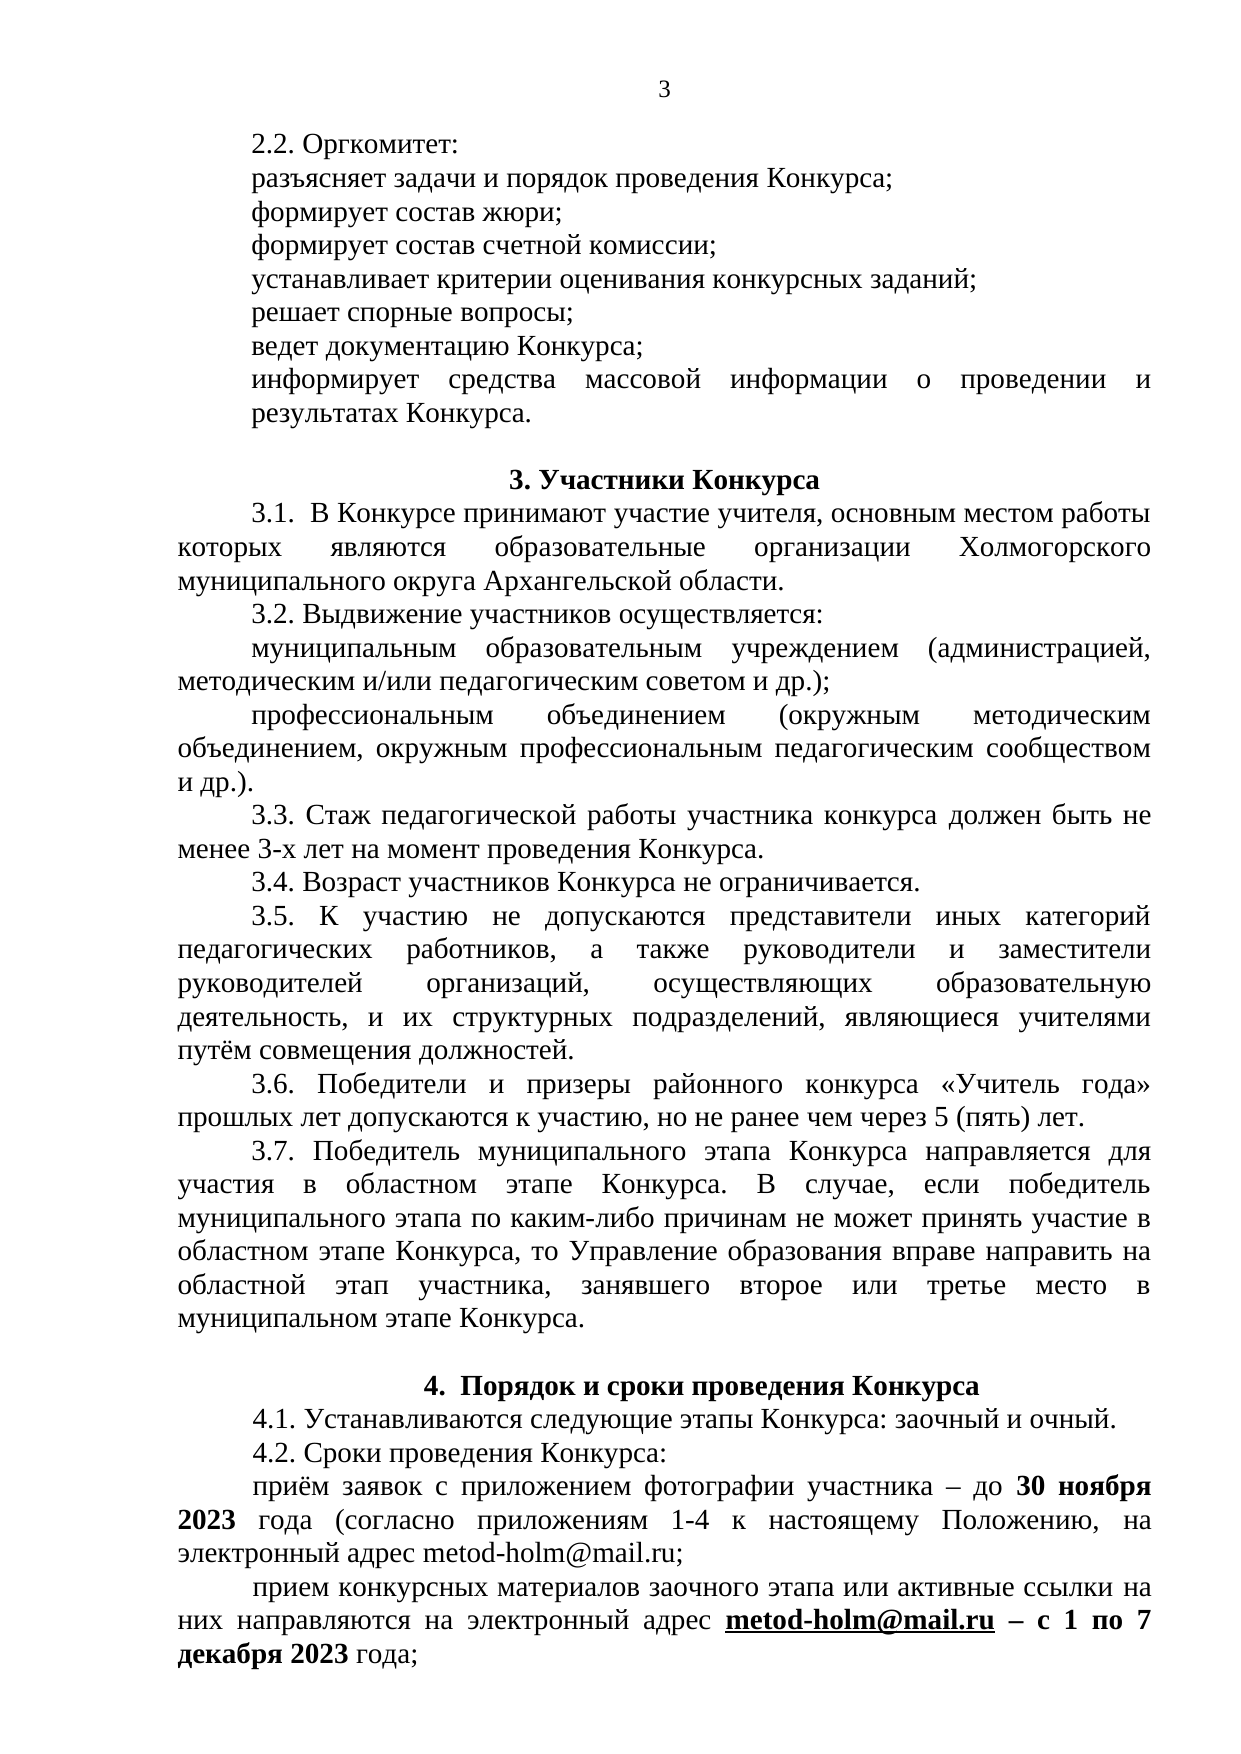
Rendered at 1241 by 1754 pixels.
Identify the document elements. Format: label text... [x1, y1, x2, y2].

list устанавливает критерии оценивания конкурсных заданий; [251, 261, 1152, 294]
list информирует средства массовой информации о проведении и результатах Конкурса. [251, 361, 1152, 428]
text 3.1. В Конкурсе принимают участие учителя, основным местом работы которых являются образовательные организации Холмогорского муниципального округа Архангельской области. [177, 496, 1152, 596]
text 3.5. К участию не допускаются представители иных категорий педагогических работников, а также руководители и заместители руководителей организаций, осуществляющих образовательную деятельность, и их структурных подразделений, являющиеся учителями путём совмещения должностей. [177, 898, 1152, 1066]
text профессиональным объединением (окружным методическим объединением, окружным профессиональным педагогическим сообществом и др.). [177, 697, 1152, 797]
text приём заявок с приложением фотографии участника – до 30 ноября 2023 года (согласно приложениям 1-4 к настоящему Положению, на электронный адрес metod-holm@mail.ru; [177, 1468, 1152, 1569]
text 4. Порядок и сроки проведения Конкурса [177, 1368, 1152, 1401]
text 3. Участники Конкурса [177, 462, 1152, 496]
text 3.2. Выдвижение участников осуществляется: [177, 596, 1152, 630]
text 3.4. Возраст участников Конкурса не ограничивается. [177, 864, 1152, 898]
text 2.2. Оргкомитет: [177, 127, 1152, 160]
list формирует состав жюри; [251, 194, 1152, 227]
text 3.7. Победитель муниципального этапа Конкурса направляется для участия в областном этапе Конкурса. В случае, если победитель муниципального этапа по каким-либо причинам не может принять участие в областном этапе Конкурса, то Управление образования вправе направить на областной этап участника, занявшего второе или третье место в муниципальном этапе Конкурса. [177, 1133, 1152, 1334]
text муниципальным образовательным учреждением (администрацией, методическим и/или педагогическим советом и др.); [177, 630, 1152, 697]
text 4.2. Сроки проведения Конкурса: [177, 1435, 1152, 1468]
text прием конкурсных материалов заочного этапа или активные ссылки на них направляются на электронный адрес metod-holm@mail.ru – с 1 по 7 декабря 2023 года; [177, 1569, 1152, 1669]
text 3.3. Стаж педагогической работы участника конкурса должен быть не менее 3-х лет на момент проведения Конкурса. [177, 797, 1152, 864]
text 4.1. Устанавливаются следующие этапы Конкурса: заочный и очный. [177, 1401, 1152, 1435]
text 3.6. Победители и призеры районного конкурса «Учитель года» прошлых лет допускаются к участию, но не ранее чем через 5 (пять) лет. [177, 1066, 1152, 1133]
list ведет документацию Конкурса; [251, 328, 1152, 361]
list решает спорные вопросы; [251, 294, 1152, 328]
list формирует состав счетной комиссии; [251, 227, 1152, 261]
list разъясняет задачи и порядок проведения Конкурса; [251, 160, 1152, 194]
